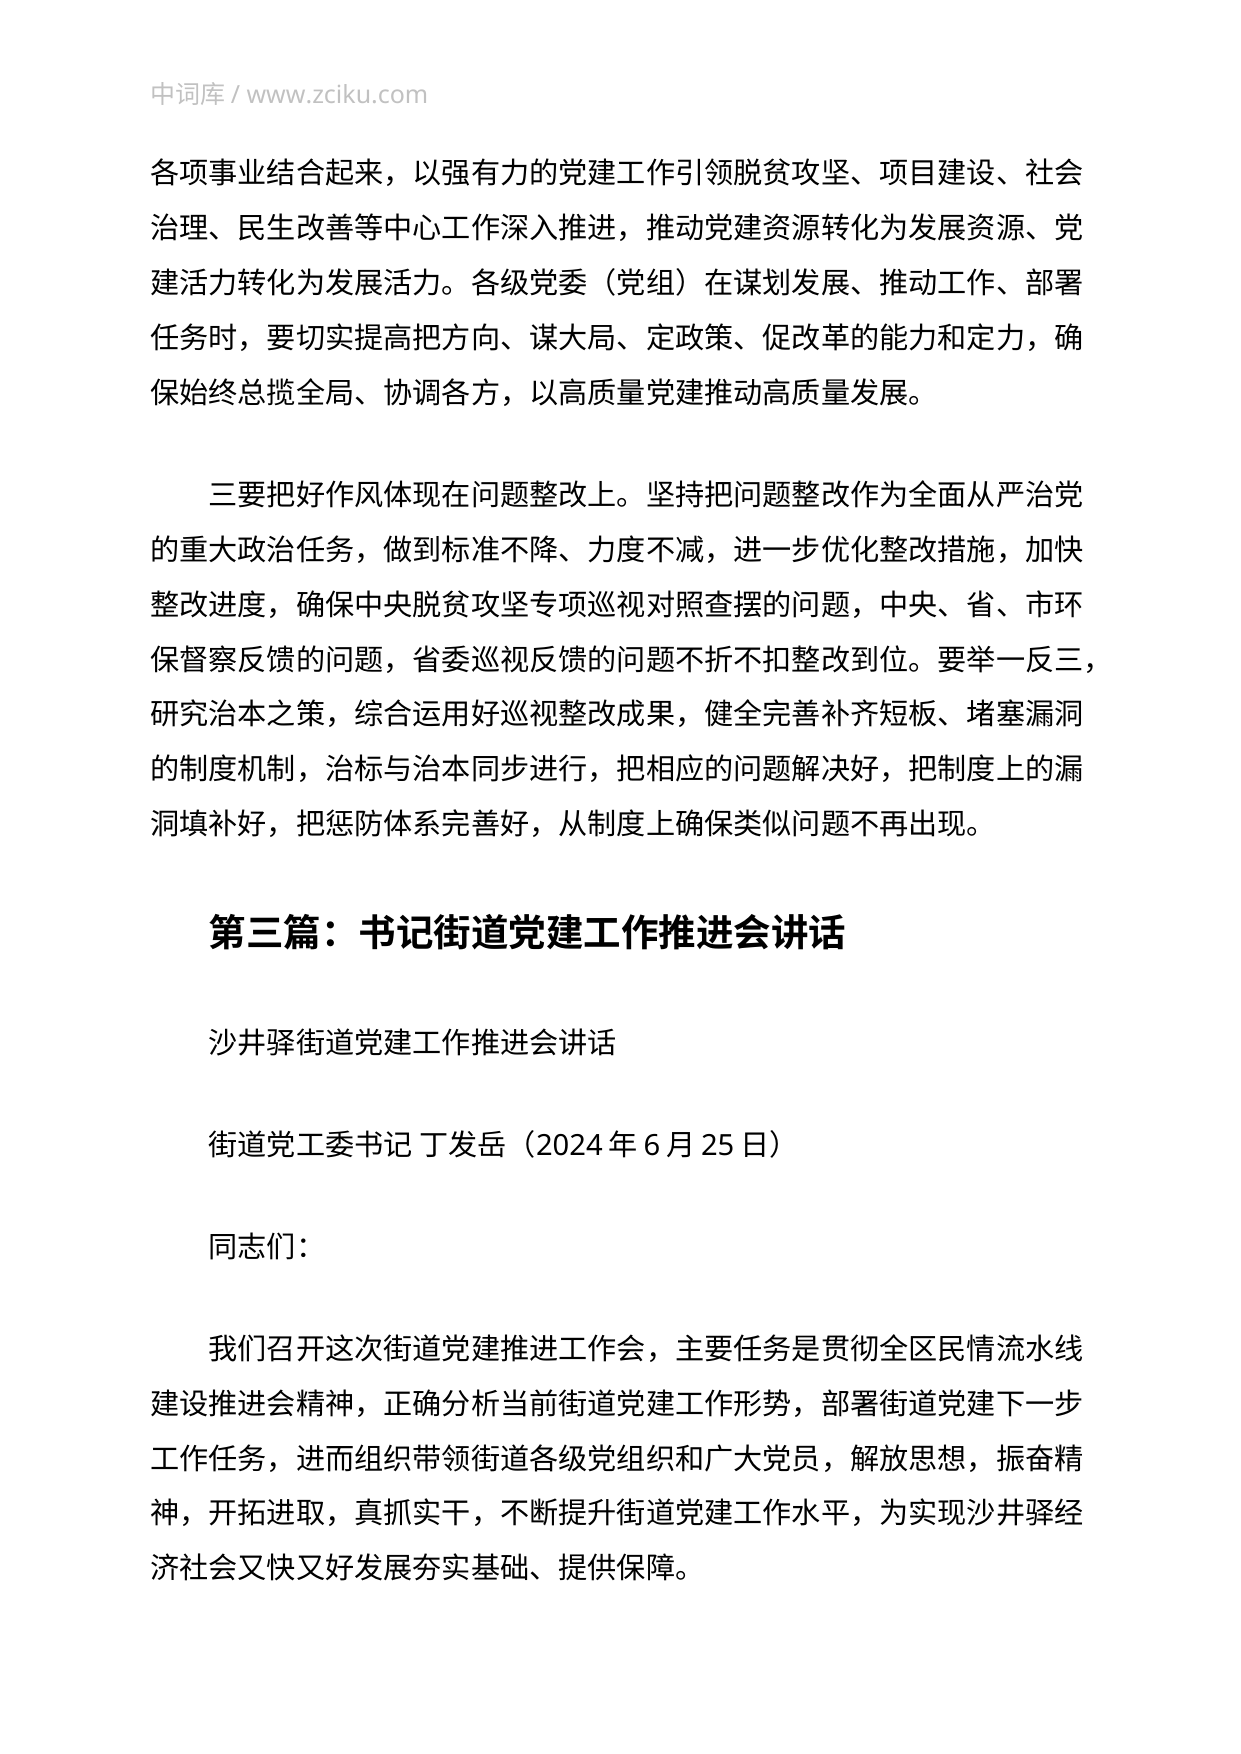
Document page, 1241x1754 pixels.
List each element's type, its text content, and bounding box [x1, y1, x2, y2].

text 我们召开这次街道党建推进工作会，主要任务是贯彻全区民情流水线建设推进会精神，正确分析当前街道党建工作形势，部署街道党建下一步工作任务，进而组织带领街道各级党组织和广大党员，解放思想，振奋精神，开拓进取，真抓实干，不断提升街道党建工作水平，为实现沙井驿经济社会又快又好发展夯实基础、提供保障。 [150, 1325, 1090, 1587]
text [150, 150, 1090, 412]
text 第三篇：书记街道党建工作推进会讲话 [150, 902, 1090, 957]
text 街道党工委书记 丁发岳（2024年6月25日） [150, 1122, 1090, 1164]
text 沙井驿街道党建工作推进会讲话 [150, 1020, 1090, 1062]
text 同志们： [150, 1224, 1090, 1266]
text 三要把好作风体现在问题整改上。坚持把问题整改作为全面从严治党的重大政治任务，做到标准不降、力度不减，进一步优化整改措施，加快整改进度，确保中央脱贫攻坚专项巡视对照查摆的问题，中央、省、市环保督察反馈的问题，省委巡视反馈的问题不折不扣整改到位。要举一反三，研究治本之策，综合运用好巡视整改成果，健全完善补齐短板、堵塞漏洞的制度机制，治标与治本同步进行，把相应的问题解决好，把制度上的漏洞填补好，把惩防体系完善好，从制度上确保类似问题不再出现。 [150, 471, 1090, 843]
